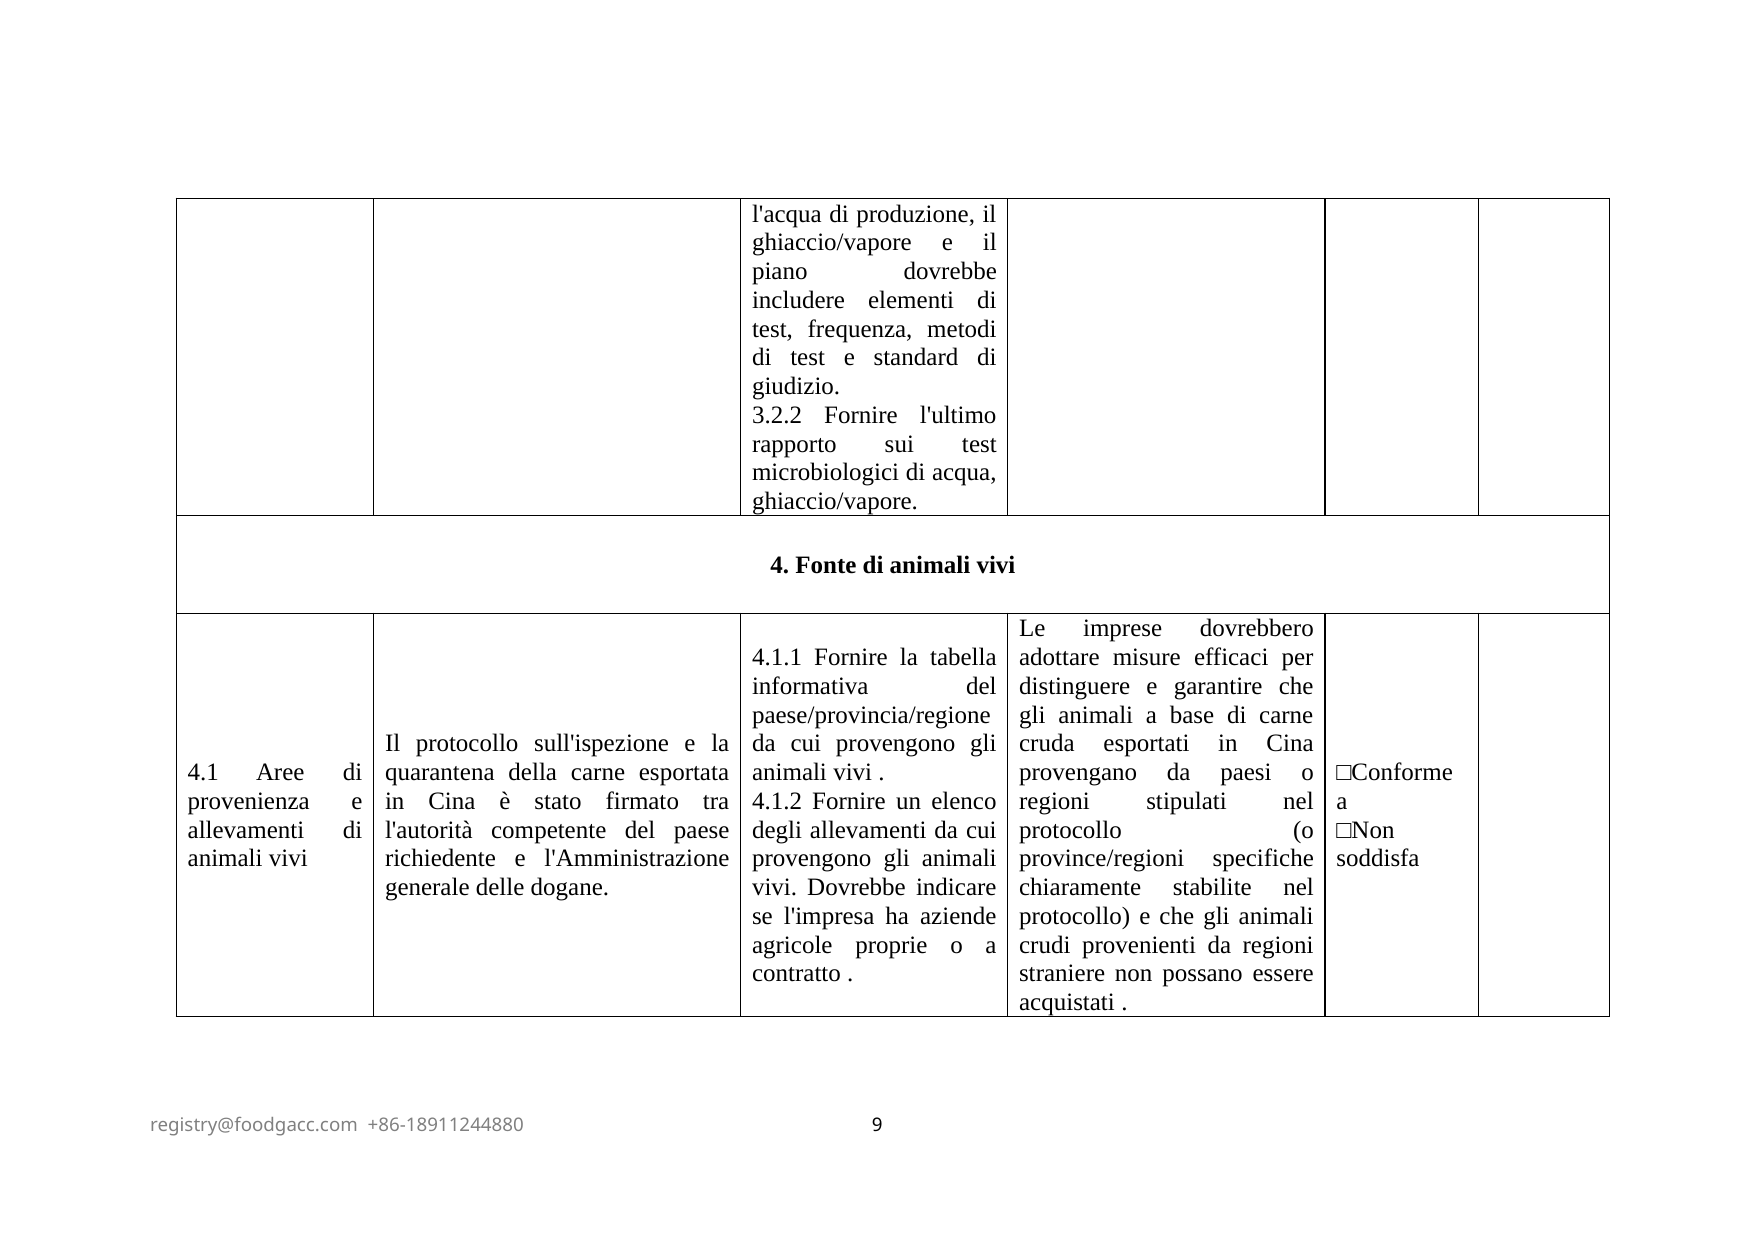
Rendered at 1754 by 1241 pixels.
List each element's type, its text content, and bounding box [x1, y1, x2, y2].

table_cell [1479, 199, 1609, 515]
table_cell [1479, 614, 1609, 1016]
table_cell Le imprese dovrebbero adottare misure efficaci per distinguere e garantire che gli animali a base di carne cruda esportati in Cina provengano da paesi o regioni stipulati nel protocollo (o province/regioni specifiche chiaramente stabilite nel protocollo) e che gli animali crudi provenienti da regioni straniere non possano essere acquistati . [1008, 614, 1324, 1016]
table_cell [177, 199, 373, 515]
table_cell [1326, 614, 1478, 1016]
table_cell 4. Fonte di animali vivi [177, 516, 1609, 612]
table_cell Il protocollo sull'ispezione e la quarantena della carne esportata in Cina è stato firmato tra l'autorità competente del paese richiedente e l'Amministrazione generale delle dogane. [374, 614, 740, 1016]
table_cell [741, 199, 1007, 515]
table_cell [374, 199, 740, 515]
table_cell 4.1.1 Fornire la tabella informativa del paese/provincia/regione da cui provengono gli animali vivi . 4.1.2 Fornire un elenco degli allevamenti da cui provengono gli animali vivi. Dovrebbe indicare se l'impresa ha aziende agricole proprie o a contratto . [741, 614, 1007, 1016]
table_cell 4.1 Aree di provenienza e allevamenti di animali vivi [177, 614, 373, 1016]
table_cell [1008, 199, 1324, 515]
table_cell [1326, 199, 1478, 515]
